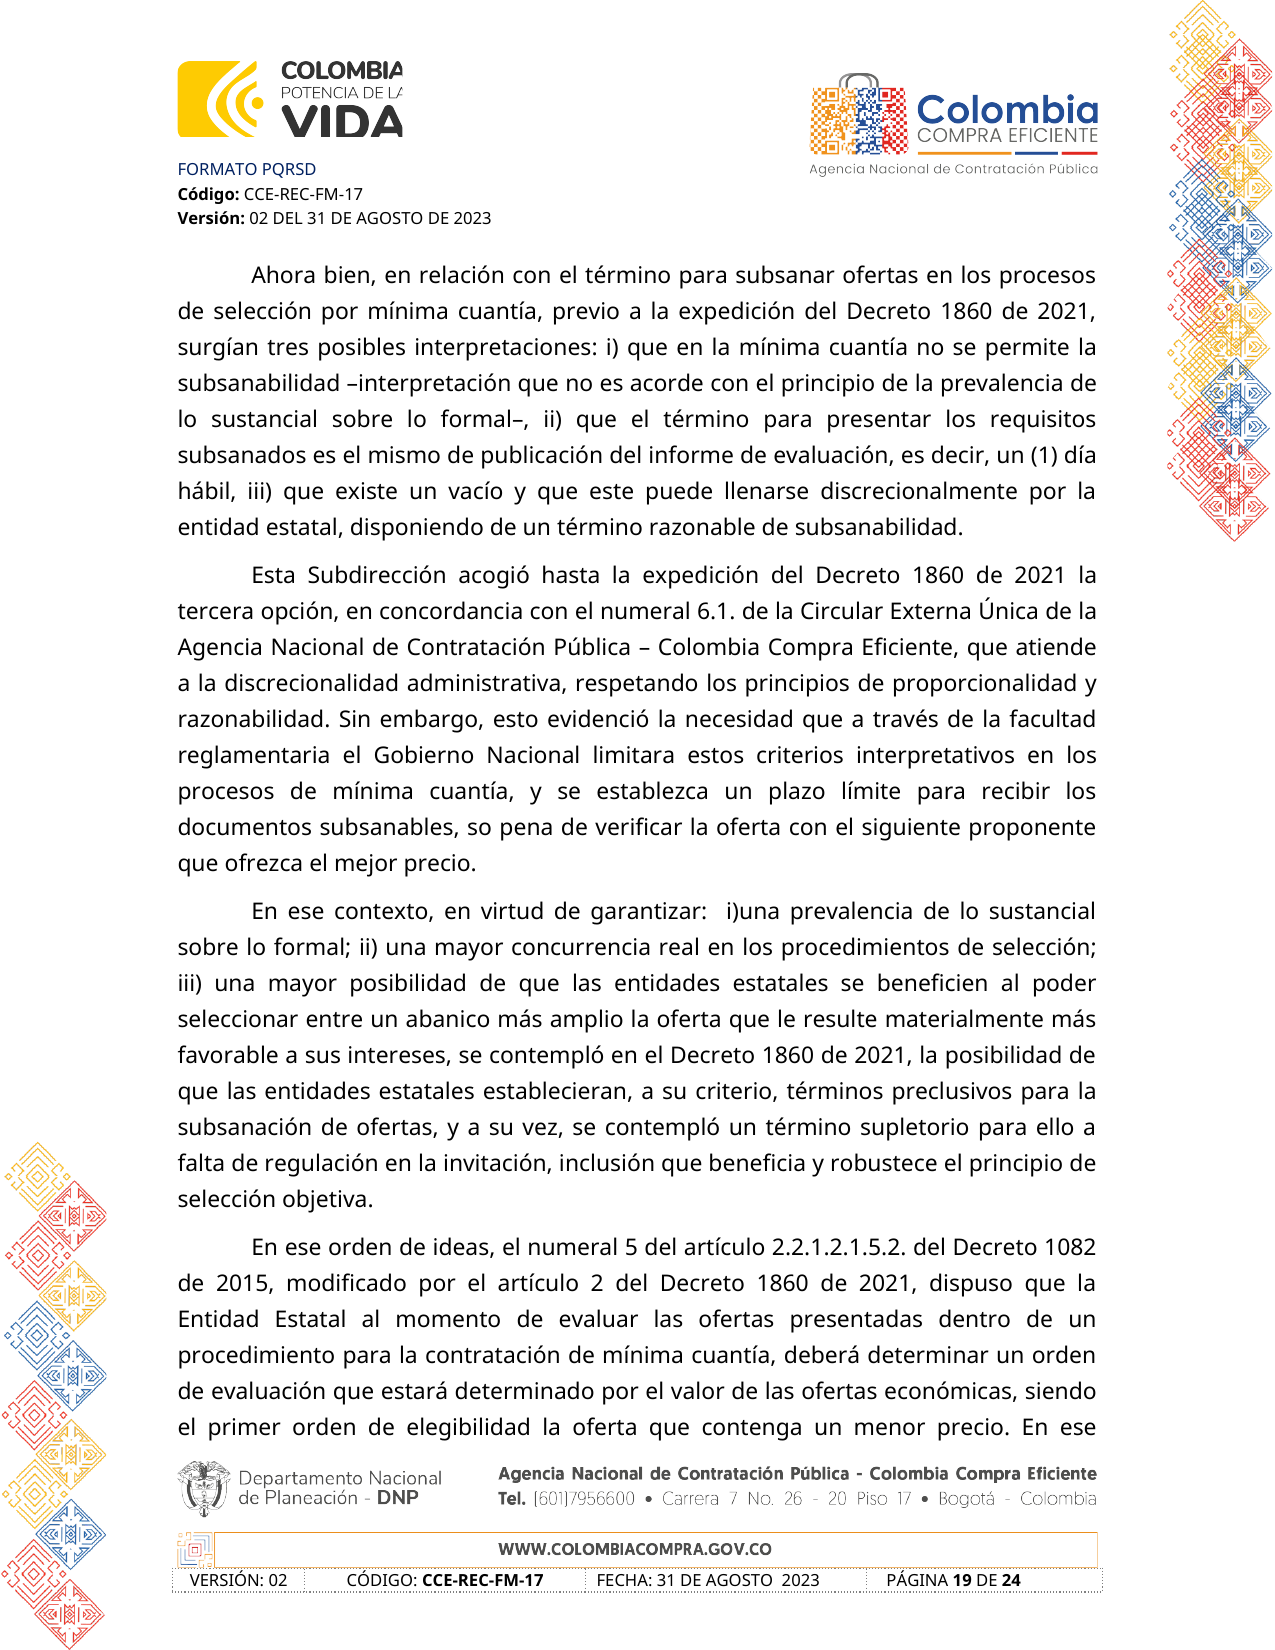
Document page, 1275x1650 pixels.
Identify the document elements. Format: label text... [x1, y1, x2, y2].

text En ese contexto, en virtud de garantizar: i)una prevalencia de lo sustancial sobre lo formal; ii) una mayor concurrencia real en los procedimientos de selección; iii) una mayor posibilidad de que las entidades estatales se beneficien al poder seleccionar entre un abanico más amplio la oferta que le resulte materialmente más favorable a sus intereses, se contempló en el Decreto 1860 de 2021, la posibilidad de que las entidades estatales establecieran, a su criterio, términos preclusivos para la subsanación de ofertas, y a su vez, se contempló un término supletorio para ello a falta de regulación en la invitación, inclusión que beneficia y robustece el principio de selección objetiva. [177, 895, 1098, 1214]
picture [177, 1461, 1098, 1568]
picture [0, 1141, 106, 1648]
picture [809, 73, 1098, 177]
text Esta Subdirección acogió hasta la expedición del Decreto 1860 de 2021 la tercera opción, en concordancia con el numeral 6.1. de la Circular Externa Única de la Agencia Nacional de Contratación Pública – Colombia Compra Eficiente, que atiende a la discrecionalidad administrativa, respetando los principios de proporcionalidad y razonabilidad. Sin embargo, esto evidenció la necesidad que a través de la facultad reglamentaria el Gobierno Nacional limitara estos criterios interpretativos en los procesos de mínima cuantía, y se establezca un plazo límite para recibir los documentos subsanables, so pena de verificar la oferta con el siguiente proponente que ofrezca el mejor precio. [177, 559, 1098, 878]
text Ahora bien, en relación con el término para subsanar ofertas en los procesos de selección por mínima cuantía, previo a la expedición del Decreto 1860 de 2021, surgían tres posibles interpretaciones: i) que en la mínima cuantía no se permite la subsanabilidad –interpretación que no es acorde con el principio de la prevalencia de lo sustancial sobre lo formal–, ii) que el término para presentar los requisitos subsanados es el mismo de publicación del informe de evaluación, es decir, un (1) día hábil, iii) que existe un vacío y que este puede llenarse discrecionalmente por la entidad estatal, disponiendo de un término razonable de subsanabilidad. [177, 259, 1098, 542]
picture [1165, 0, 1272, 539]
picture [177, 61, 402, 137]
